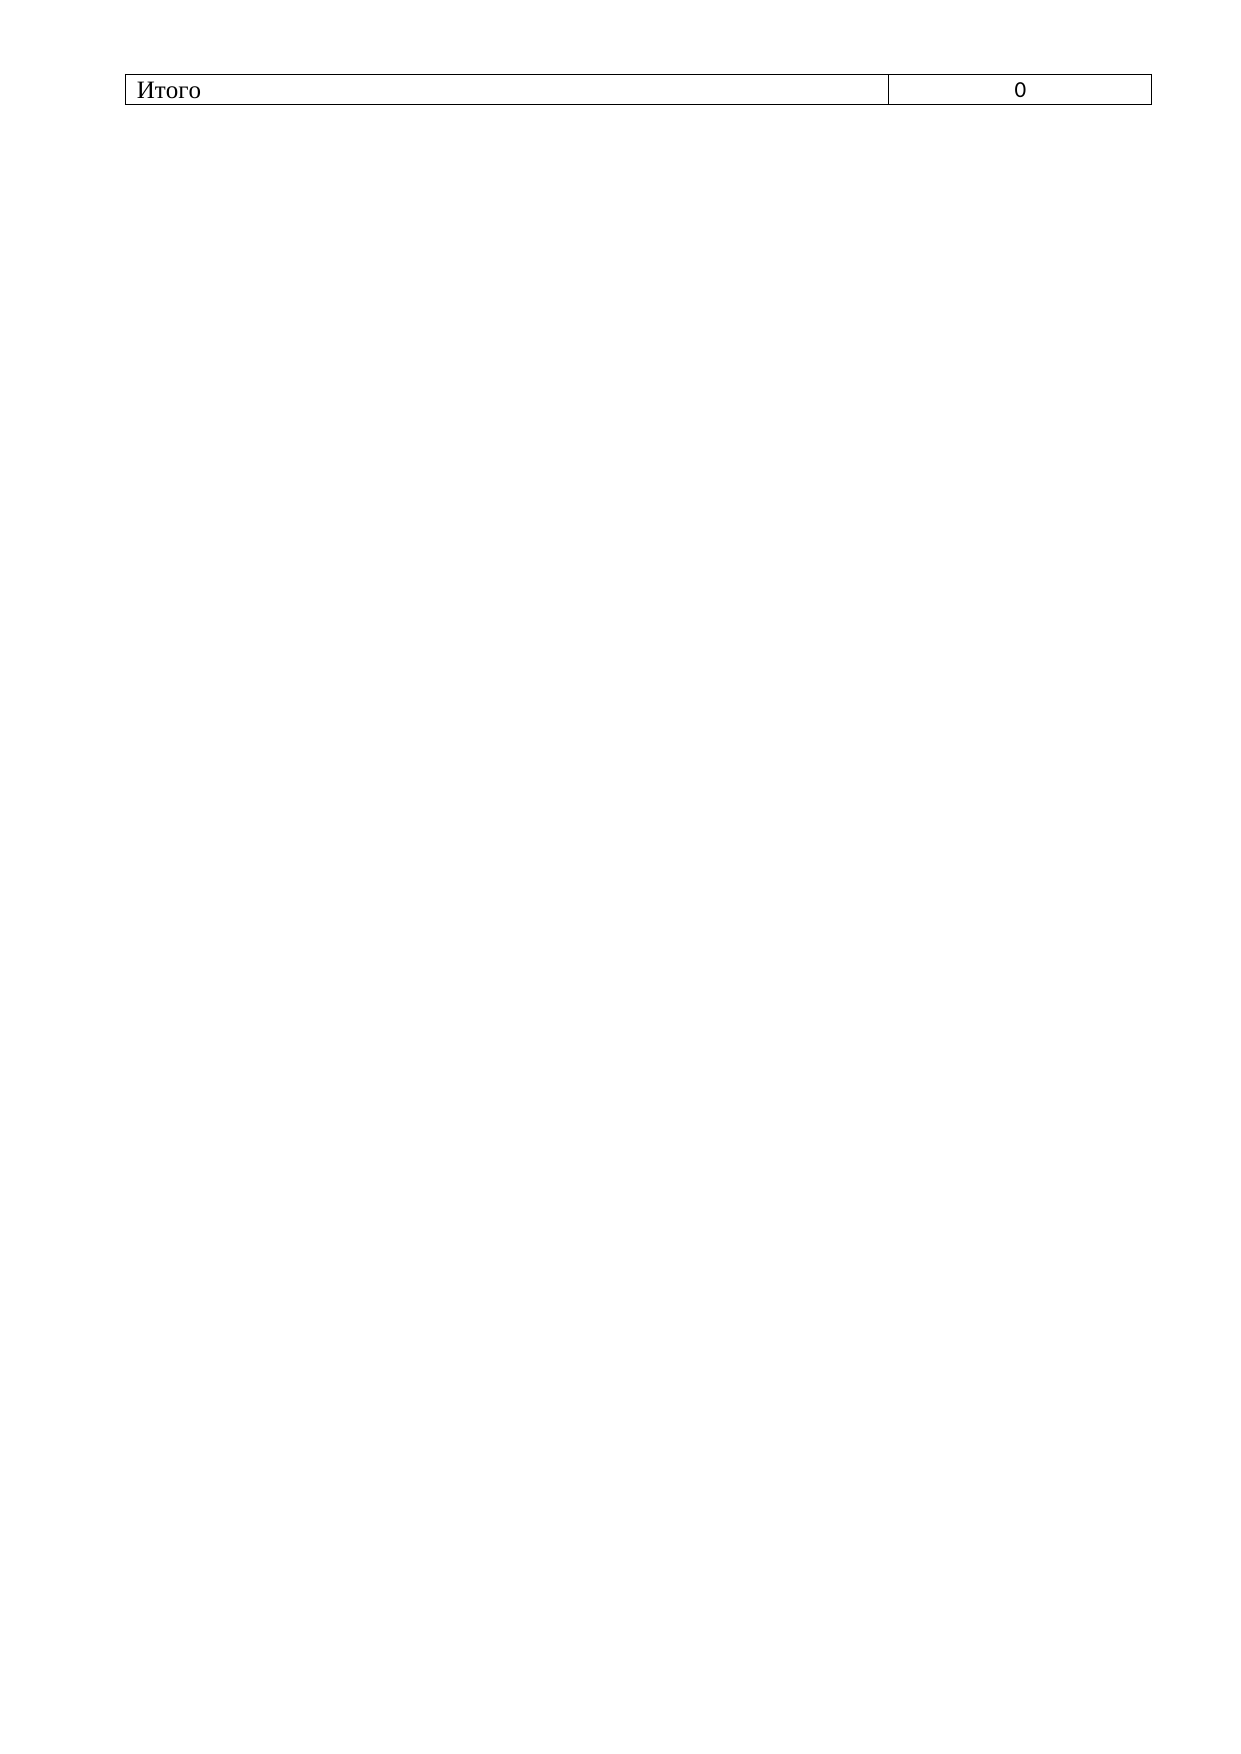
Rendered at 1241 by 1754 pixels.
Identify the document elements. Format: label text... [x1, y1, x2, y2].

table_cell 144 [889, 75, 1151, 104]
table_cell Итого [126, 75, 888, 104]
